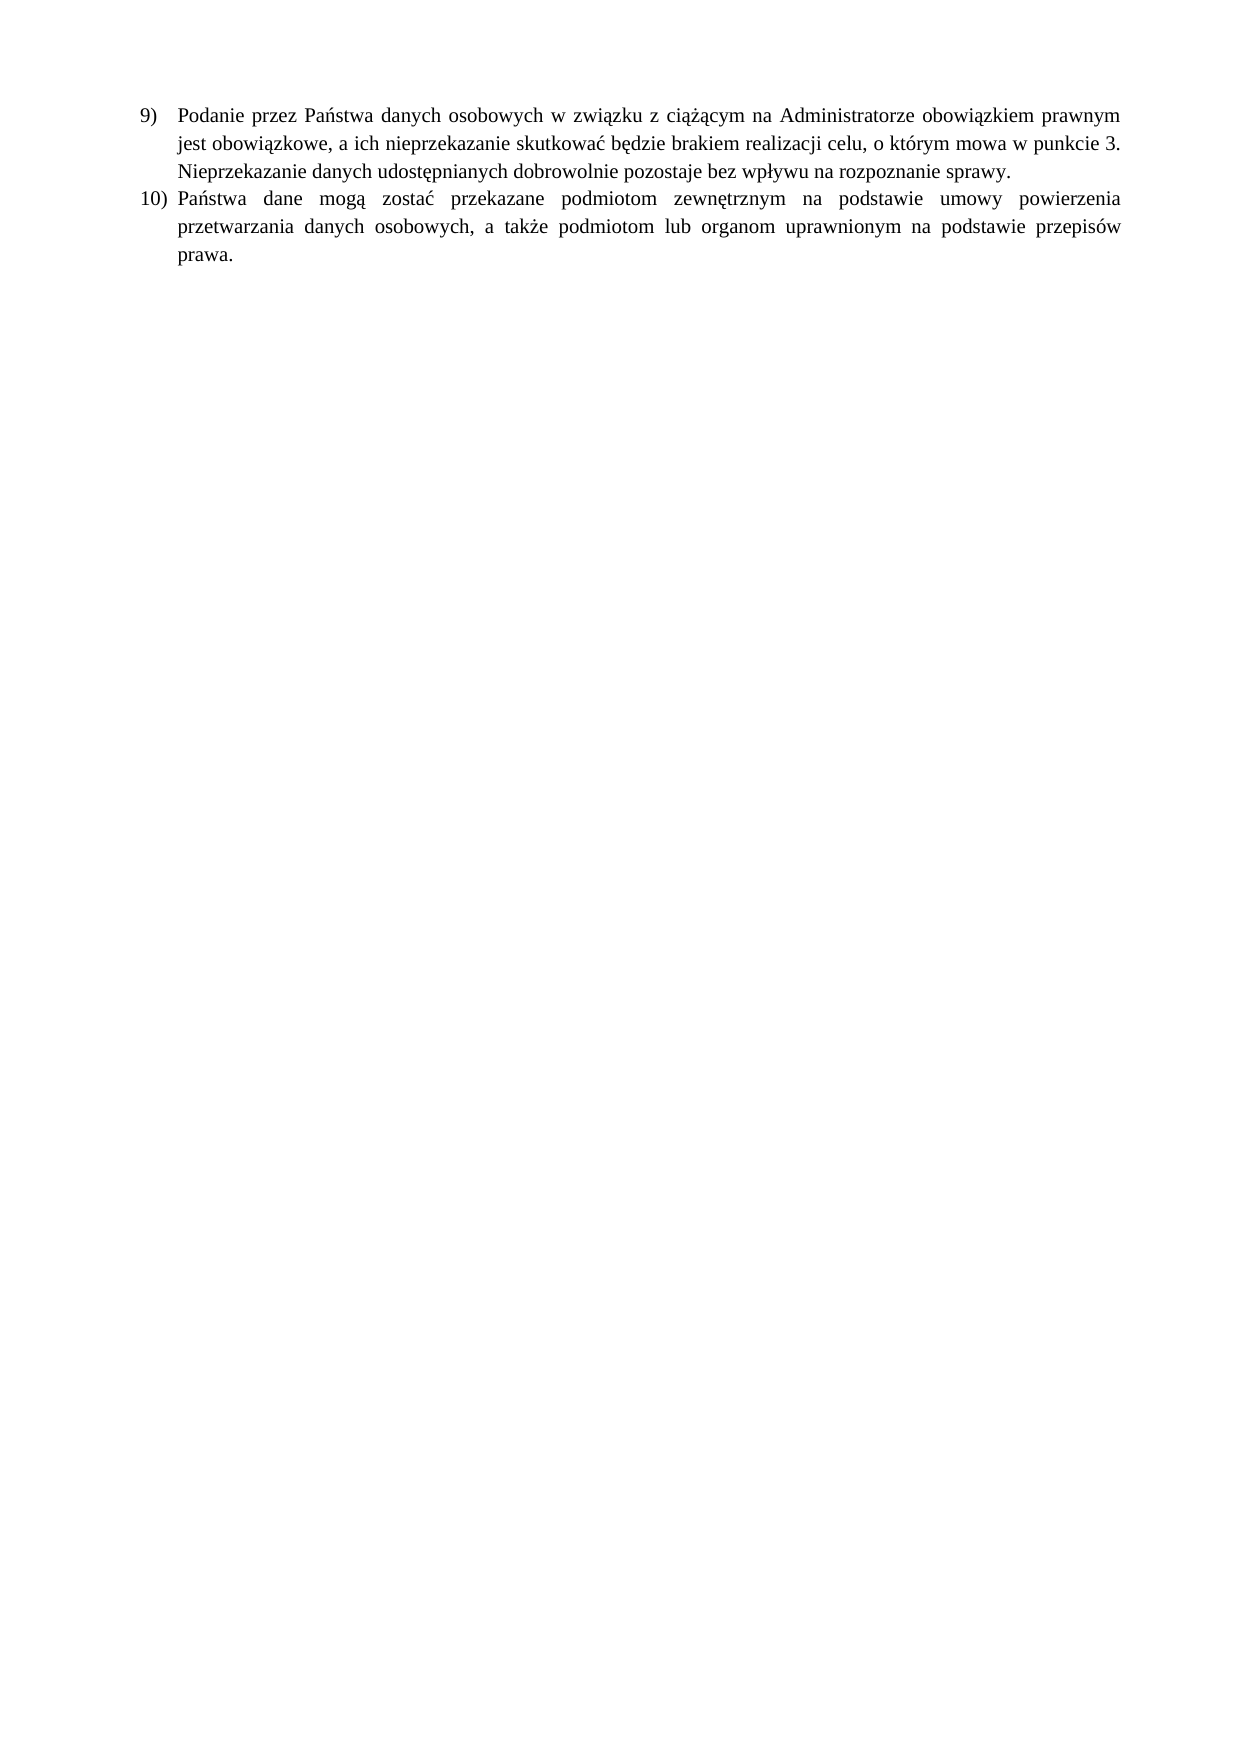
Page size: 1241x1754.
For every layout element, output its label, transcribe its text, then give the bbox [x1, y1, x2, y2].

list Państwa dane mogą zostać przekazane podmiotom zewnętrznym na podstawie umowy powierzenia przetwarzania danych osobowych, a także podmiotom lub organom uprawnionym na podstawie przepisów prawa. [140, 186, 1122, 266]
list Podanie przez Państwa danych osobowych w związku z ciążącym na Administratorze obowiązkiem prawnym jest obowiązkowe, a ich nieprzekazanie skutkować będzie brakiem realizacji celu, o którym mowa w punkcie 3. Nieprzekazanie danych udostępnianych dobrowolnie pozostaje bez wpływu na rozpoznanie sprawy. [140, 103, 1122, 183]
